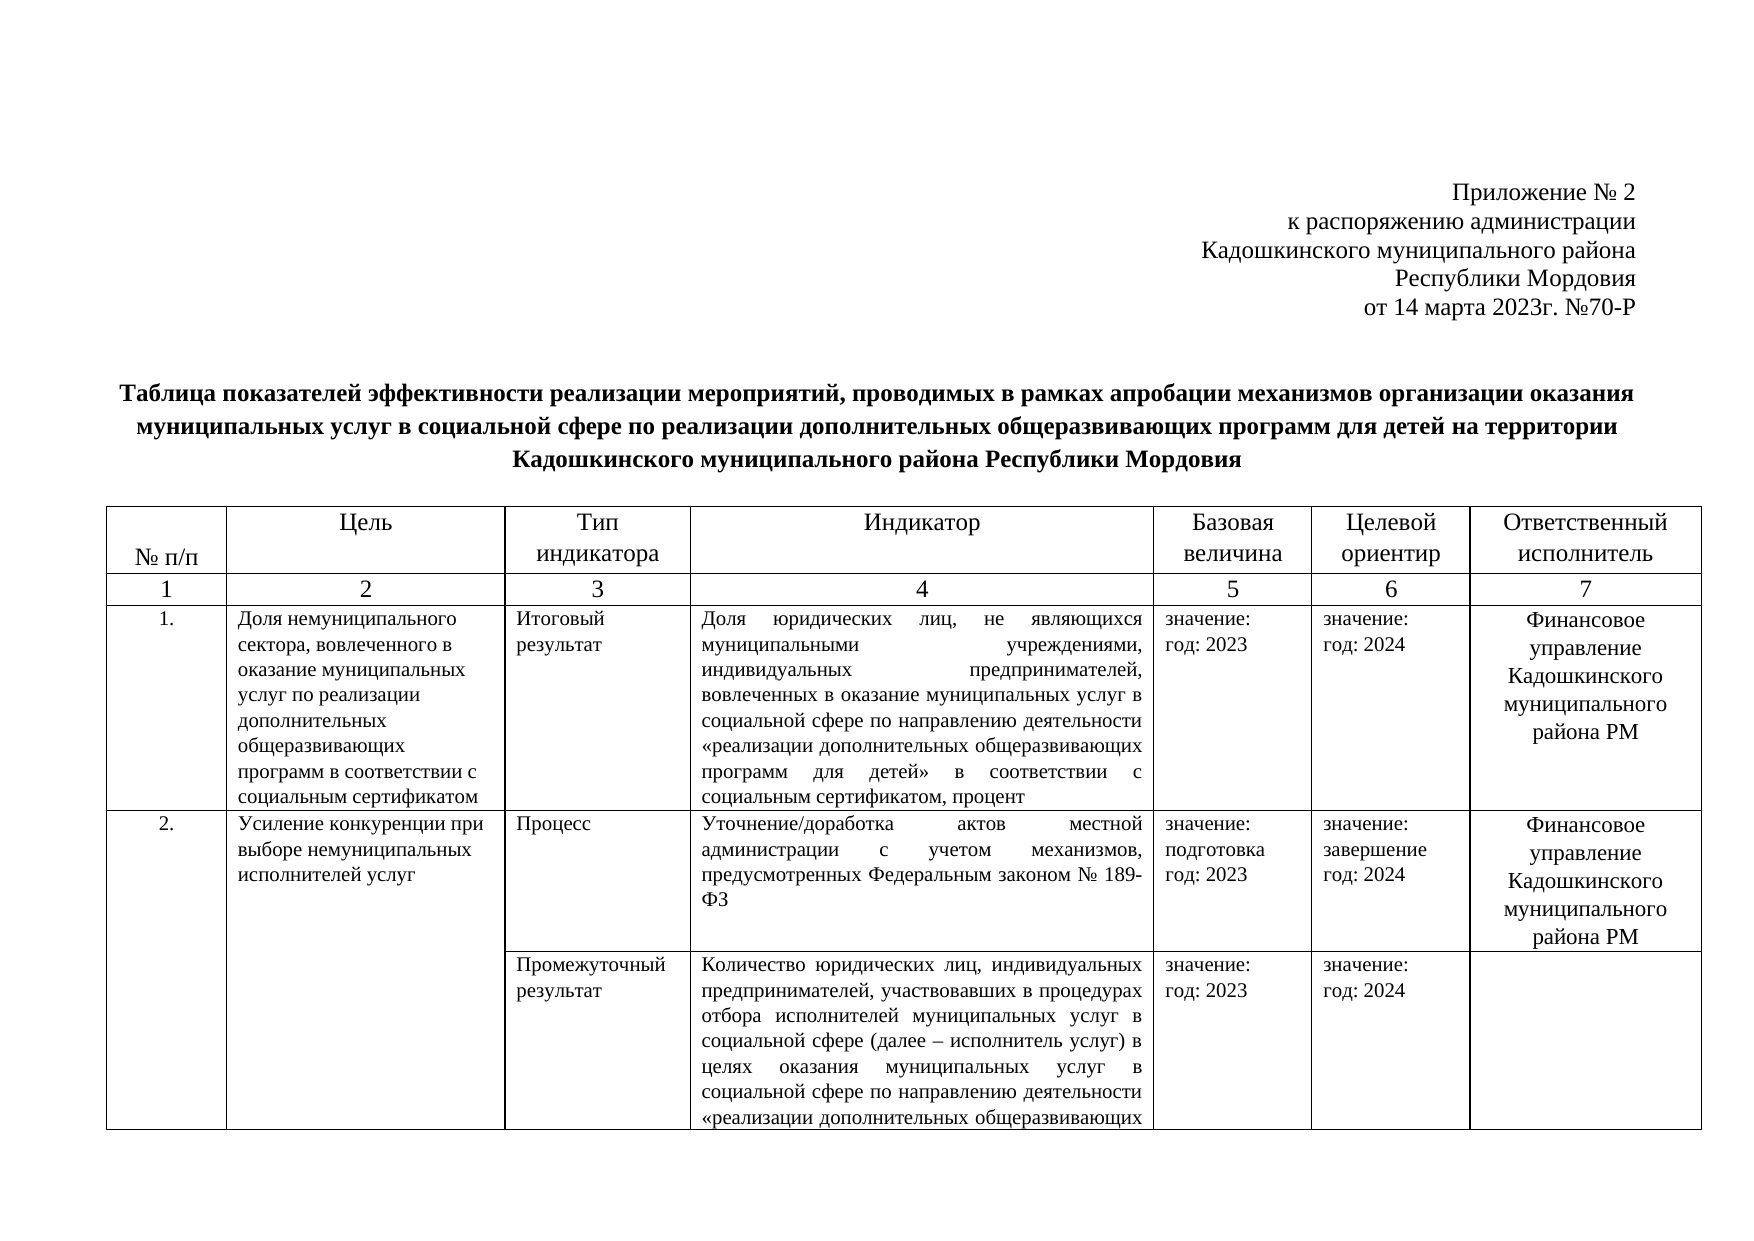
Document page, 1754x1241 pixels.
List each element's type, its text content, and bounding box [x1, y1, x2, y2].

table_cell значение: год: 2024 [1312, 606, 1469, 810]
table_cell 1 [107, 574, 226, 605]
table_cell 1. [107, 606, 226, 810]
text Приложение № 2 [118, 177, 1636, 206]
table_header № п/п [107, 507, 226, 573]
text Республики Мордовия [118, 263, 1636, 292]
table_cell 7 [1471, 574, 1701, 605]
table_cell 5 [1154, 574, 1311, 605]
table_header Ответственный исполнитель [1471, 507, 1701, 573]
table_header Цель [227, 507, 504, 573]
table_cell значение: завершение год: 2024 [1312, 811, 1469, 951]
table_cell Уточнение/доработка актов местной администрации с учетом механизмов, предусмотренных Федеральным законом № 189-ФЗ [691, 811, 1153, 951]
table_cell значение: год: 2023 [1154, 606, 1311, 810]
table_cell Итоговый результат [506, 606, 690, 810]
table_cell значение: подготовка год: 2023 [1154, 811, 1311, 951]
table_header Целевой ориентир [1312, 507, 1469, 573]
text Таблица показателей эффективности реализации мероприятий, проводимых в рамках апробации механизмов организации оказания муниципальных услуг в социальной сфере по реализации дополнительных общеразвивающих программ для детей на территории Кадошкинского муниципального района Республики Мордовия [118, 378, 1636, 473]
table_cell значение: год: 2024 [1312, 952, 1469, 1129]
table_cell Доля юридических лиц, не являющихся муниципальными учреждениями, индивидуальных предпринимателей, вовлеченных в оказание муниципальных услуг в социальной сфере по направлению деятельности «реализации дополнительных общеразвивающих программ для детей» в соответствии с социальным сертификатом, процент [691, 606, 1153, 810]
table_cell 4 [691, 574, 1153, 605]
table_cell Процесс [506, 811, 690, 951]
text к распоряжению администрации [118, 206, 1636, 235]
table_cell Финансовое управление Кадошкинского муниципального района РМ [1471, 606, 1701, 810]
table_cell 6 [1312, 574, 1469, 605]
table_cell 2. [107, 811, 226, 1129]
text от 14 марта 2023г. №70-Р [118, 292, 1636, 321]
table_cell [1471, 952, 1701, 1129]
table_header Тип индикатора [506, 507, 690, 573]
table_cell Усиление конкуренции при выборе немуниципальных исполнителей услуг [227, 811, 504, 1129]
table_header Индикатор [691, 507, 1153, 573]
table_cell Доля немуниципального сектора, вовлеченного в оказание муниципальных услуг по реализации дополнительных общеразвивающих программ в соответствии с социальным сертификатом [227, 606, 504, 810]
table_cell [691, 952, 1153, 1129]
table_cell 2 [227, 574, 504, 605]
table_cell значение: год: 2023 [1154, 952, 1311, 1129]
text Кадошкинского муниципального района [118, 235, 1636, 263]
table_header Базовая величина [1154, 507, 1311, 573]
table_cell 3 [506, 574, 690, 605]
table_cell Финансовое управление Кадошкинского муниципального района РМ [1471, 811, 1701, 951]
table_cell Промежуточный результат [506, 952, 690, 1129]
